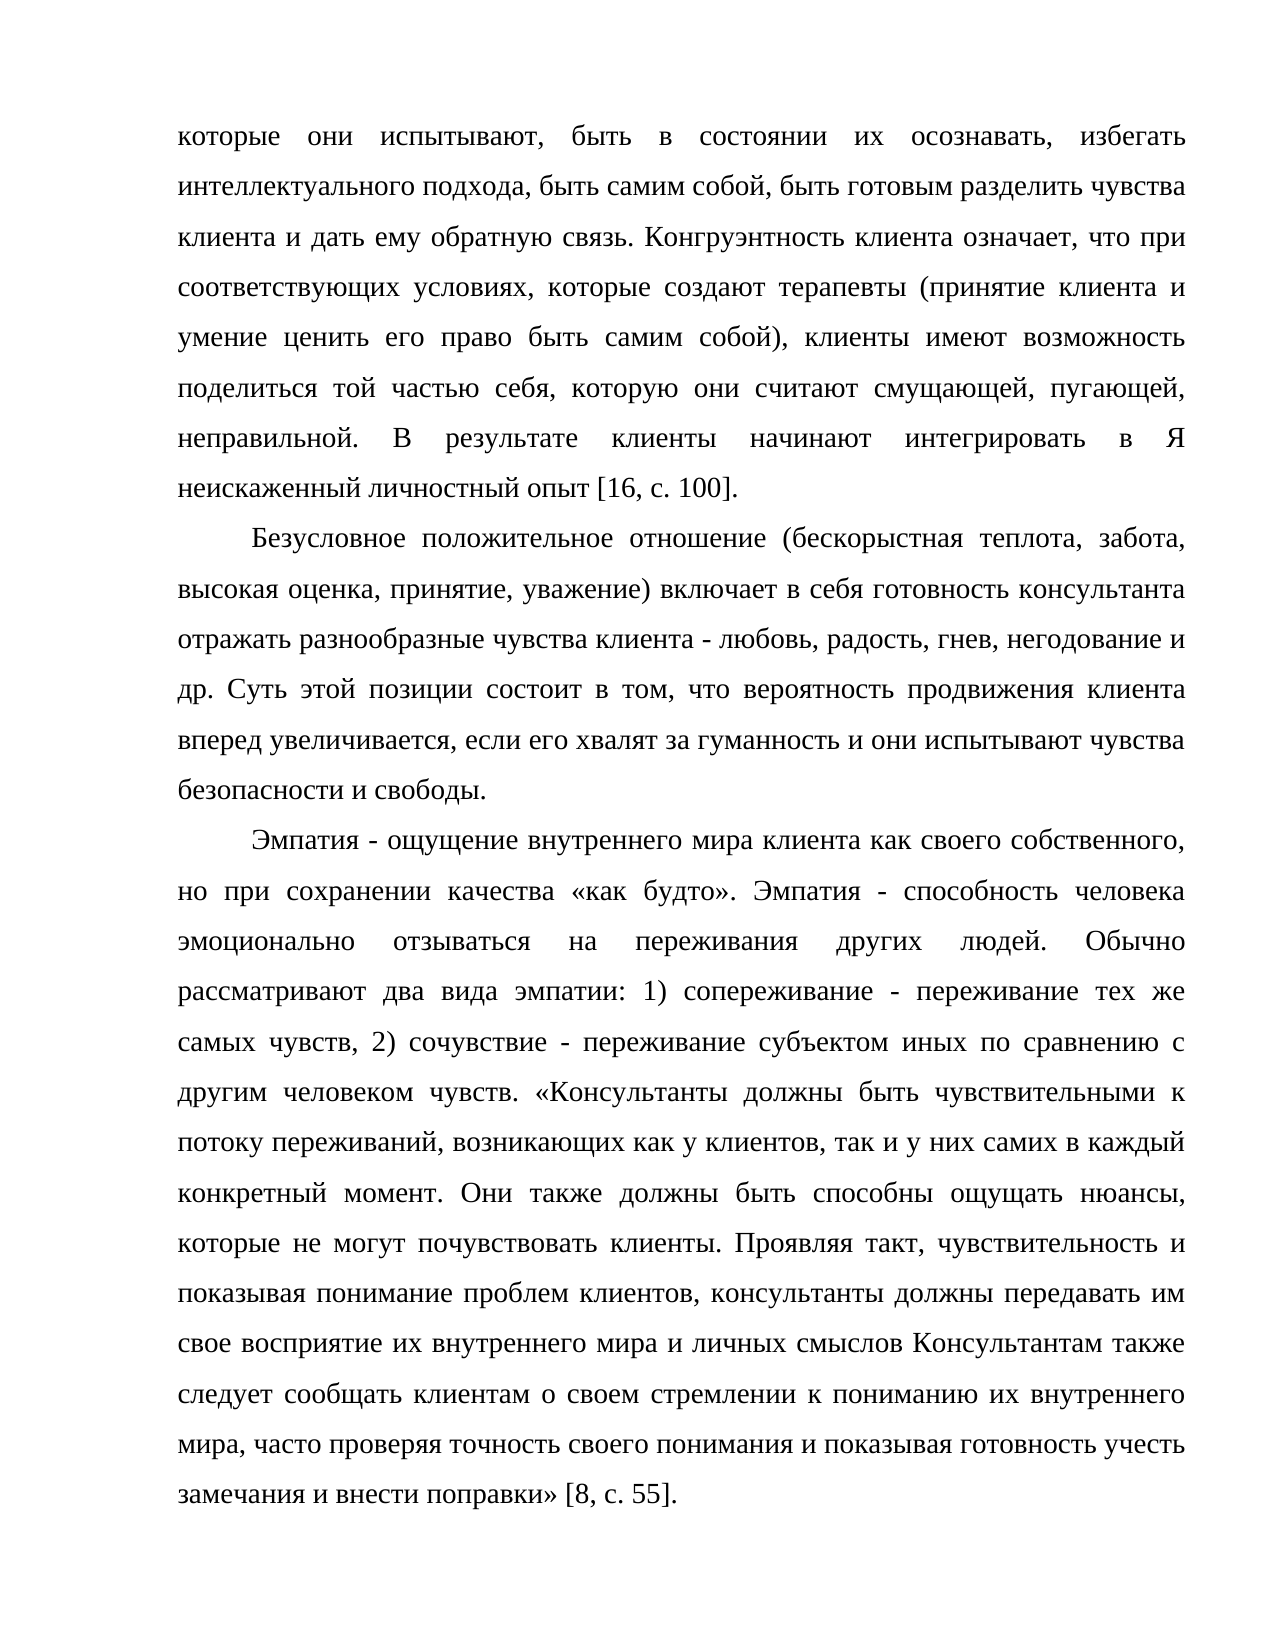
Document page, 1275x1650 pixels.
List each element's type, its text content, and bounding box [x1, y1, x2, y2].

text Эмпатия - ощущение внутреннего мира клиента как своего собственного, но при сохранении качества «как будто». Эмпатия - способность человека эмоционально отзываться на переживания других людей. Обычно рассматривают два вида эмпатии: 1) сопереживание - переживание тех же самых чувств, 2) сочувствие - переживание субъектом иных по сравнению с другим человеком чувств. «Консультанты должны быть чувствительными к потоку переживаний, возникающих как у клиентов, так и у них самих в каждый конкретный момент. Они также должны быть способны ощущать нюансы, которые не могут почувствовать клиенты. Проявляя такт, чувствительность и показывая понимание проблем клиентов, консультанты должны передавать им свое восприятие их внутреннего мира и личных смыслов Консультантам также следует сообщать клиентам о своем стремлении к пониманию их внутреннего мира, часто проверяя точность своего понимания и показывая готовность учесть замечания и внести поправки» [8, с. 55]. [177, 822, 1186, 1510]
text Безусловное положительное отношение (бескорыстная теплота, забота, высокая оценка, принятие, уважение) включает в себя готовность консультанта отражать разнообразные чувства клиента - любовь, радость, гнев, негодование и др. Суть этой позиции состоит в том, что вероятность продвижения клиента вперед увеличивается, если его хвалят за гуманность и они испытывают чувства безопасности и свободы. [177, 521, 1186, 806]
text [177, 118, 1186, 504]
